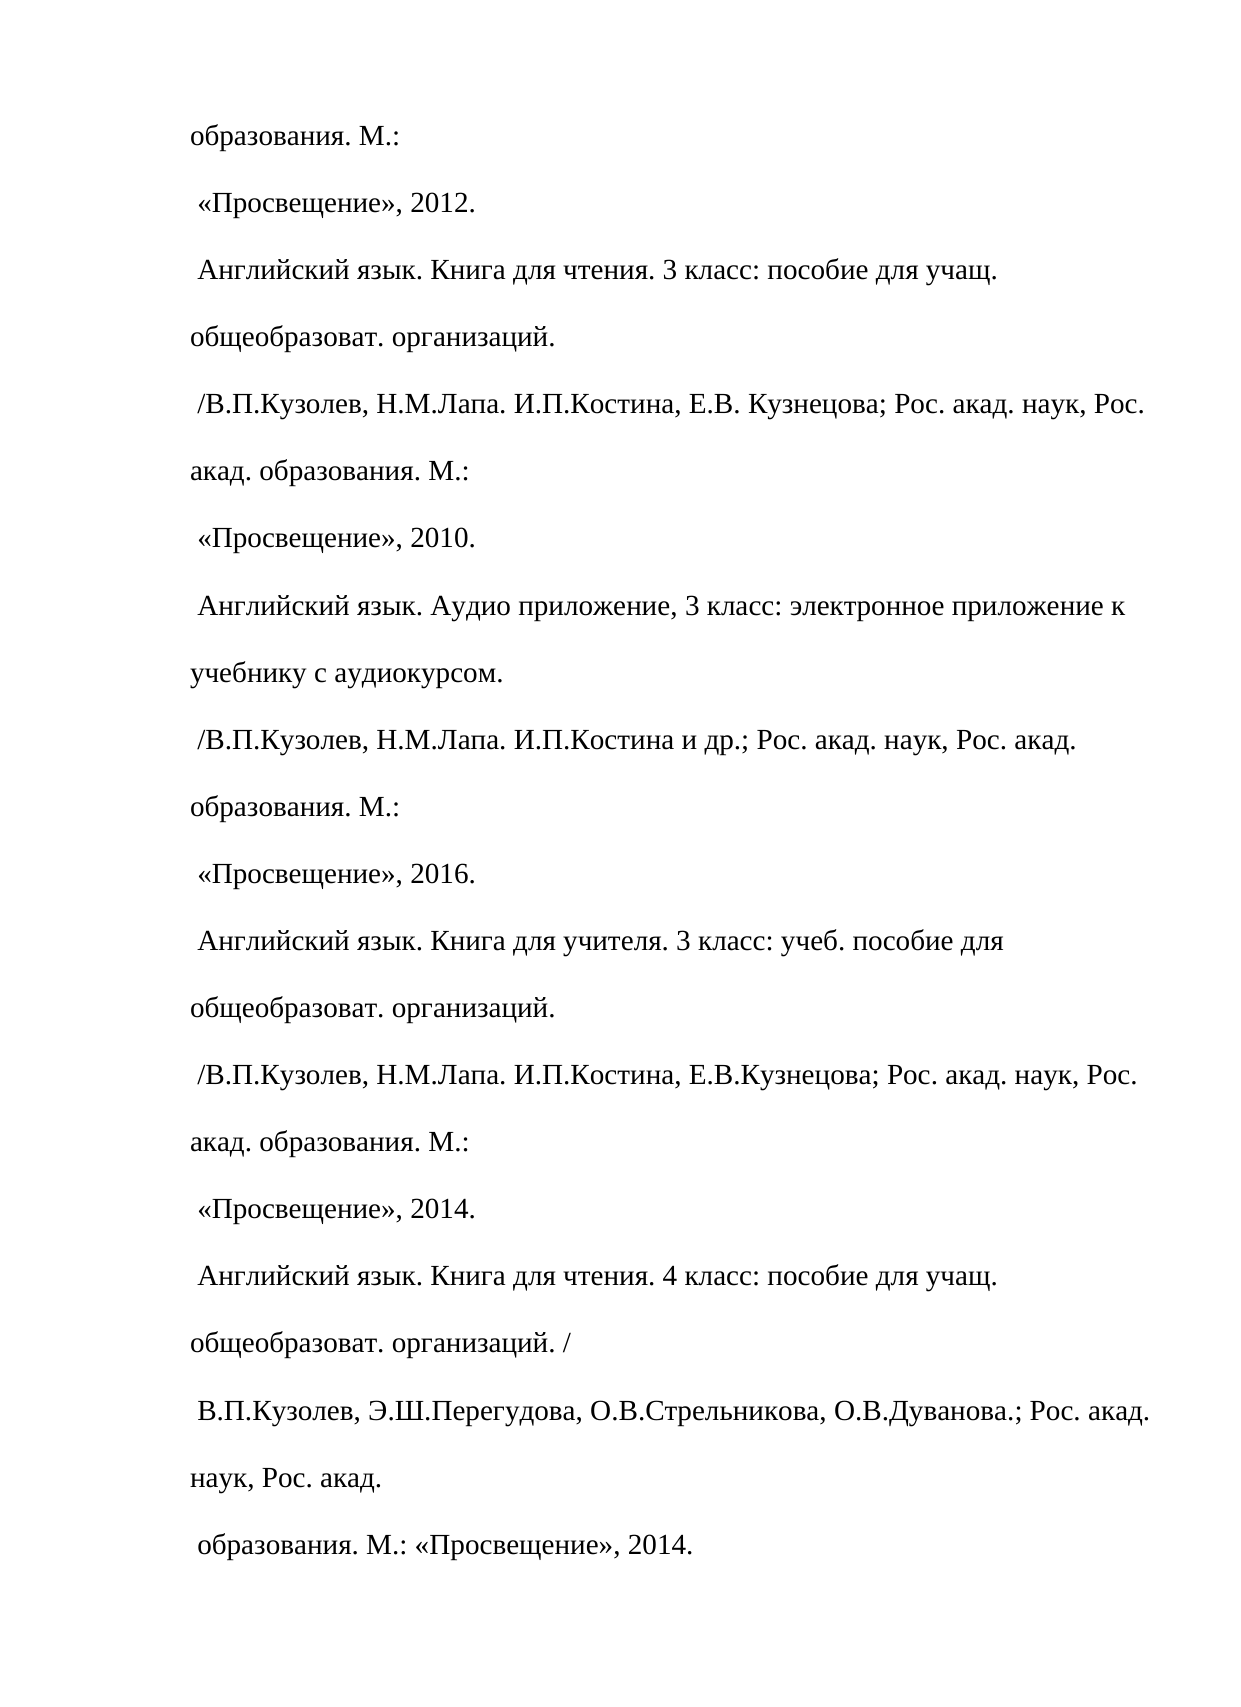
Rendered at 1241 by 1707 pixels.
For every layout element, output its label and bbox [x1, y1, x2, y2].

text [190, 118, 1152, 1560]
